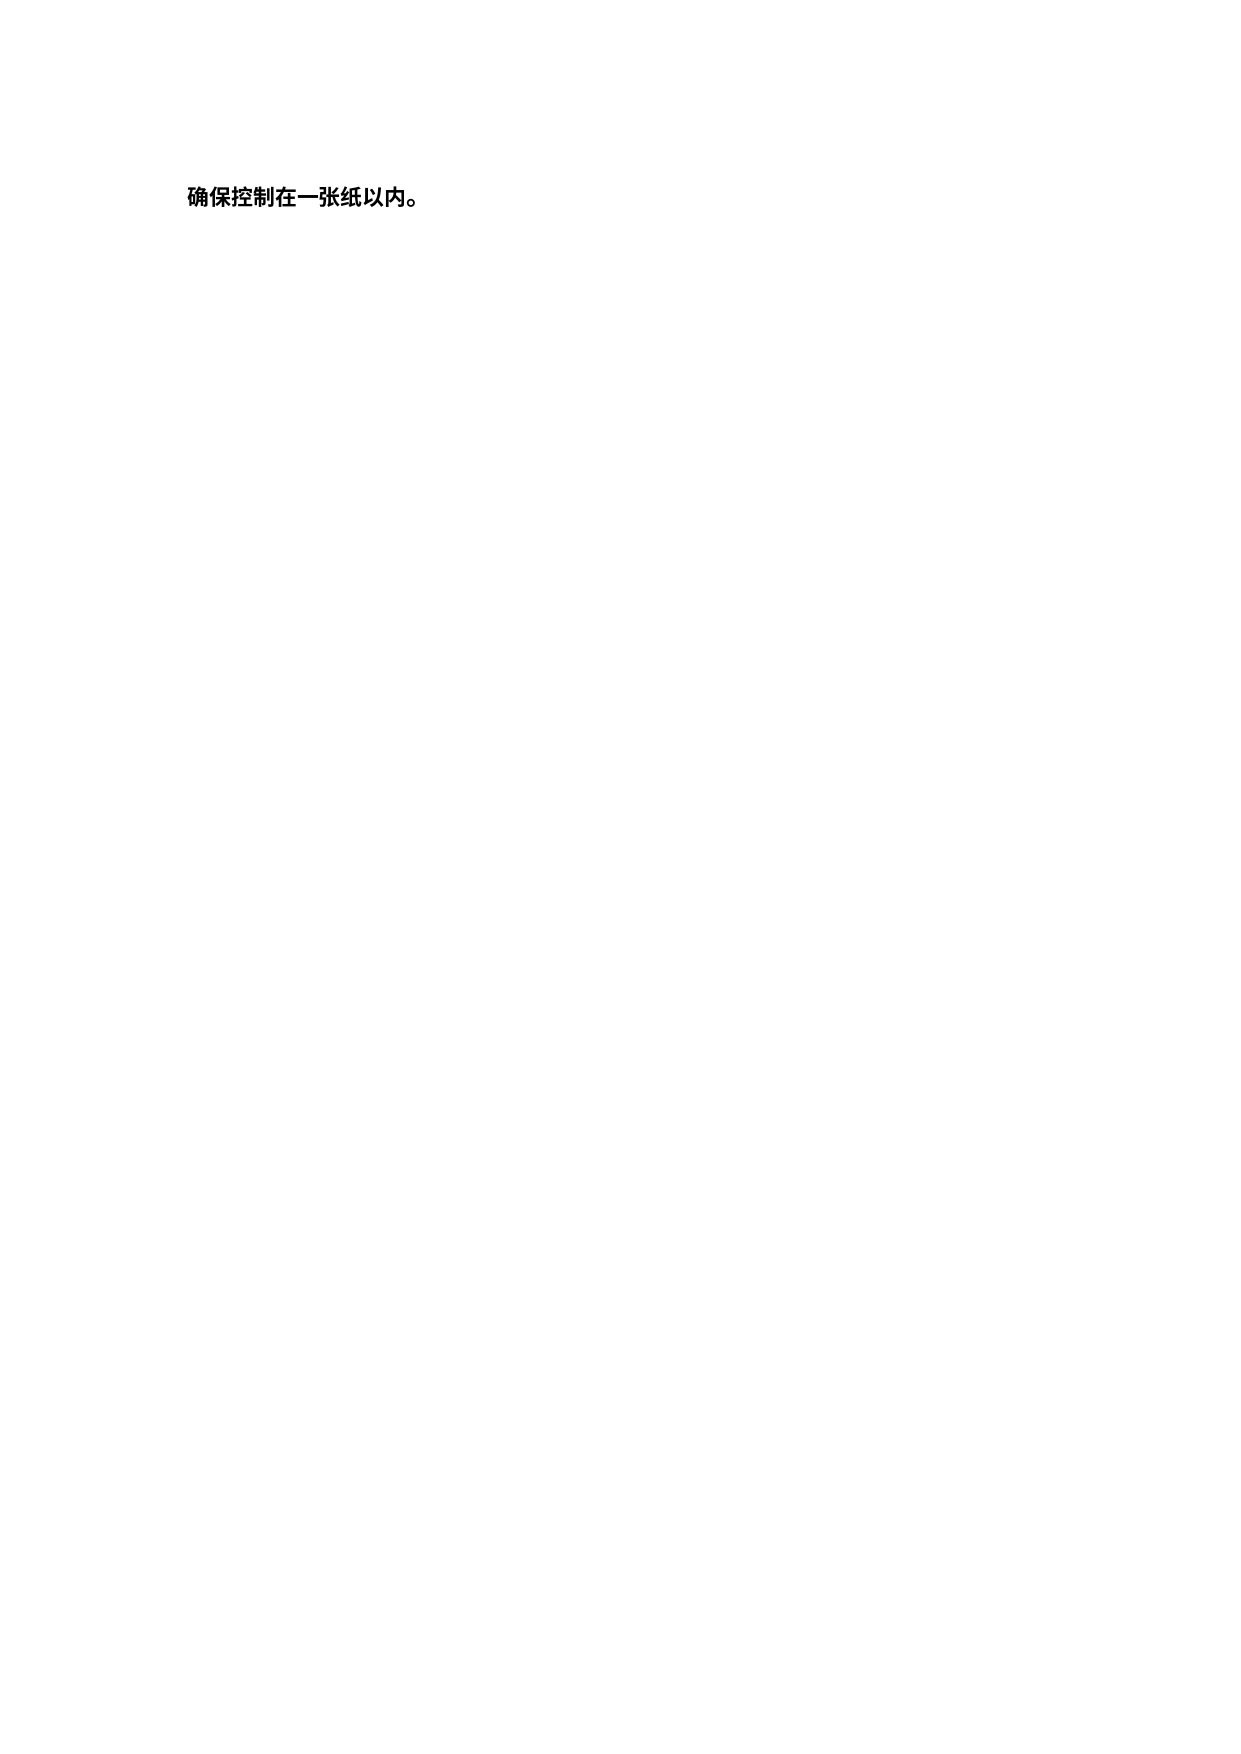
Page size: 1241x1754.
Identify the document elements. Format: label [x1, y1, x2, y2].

text [187, 162, 1053, 227]
